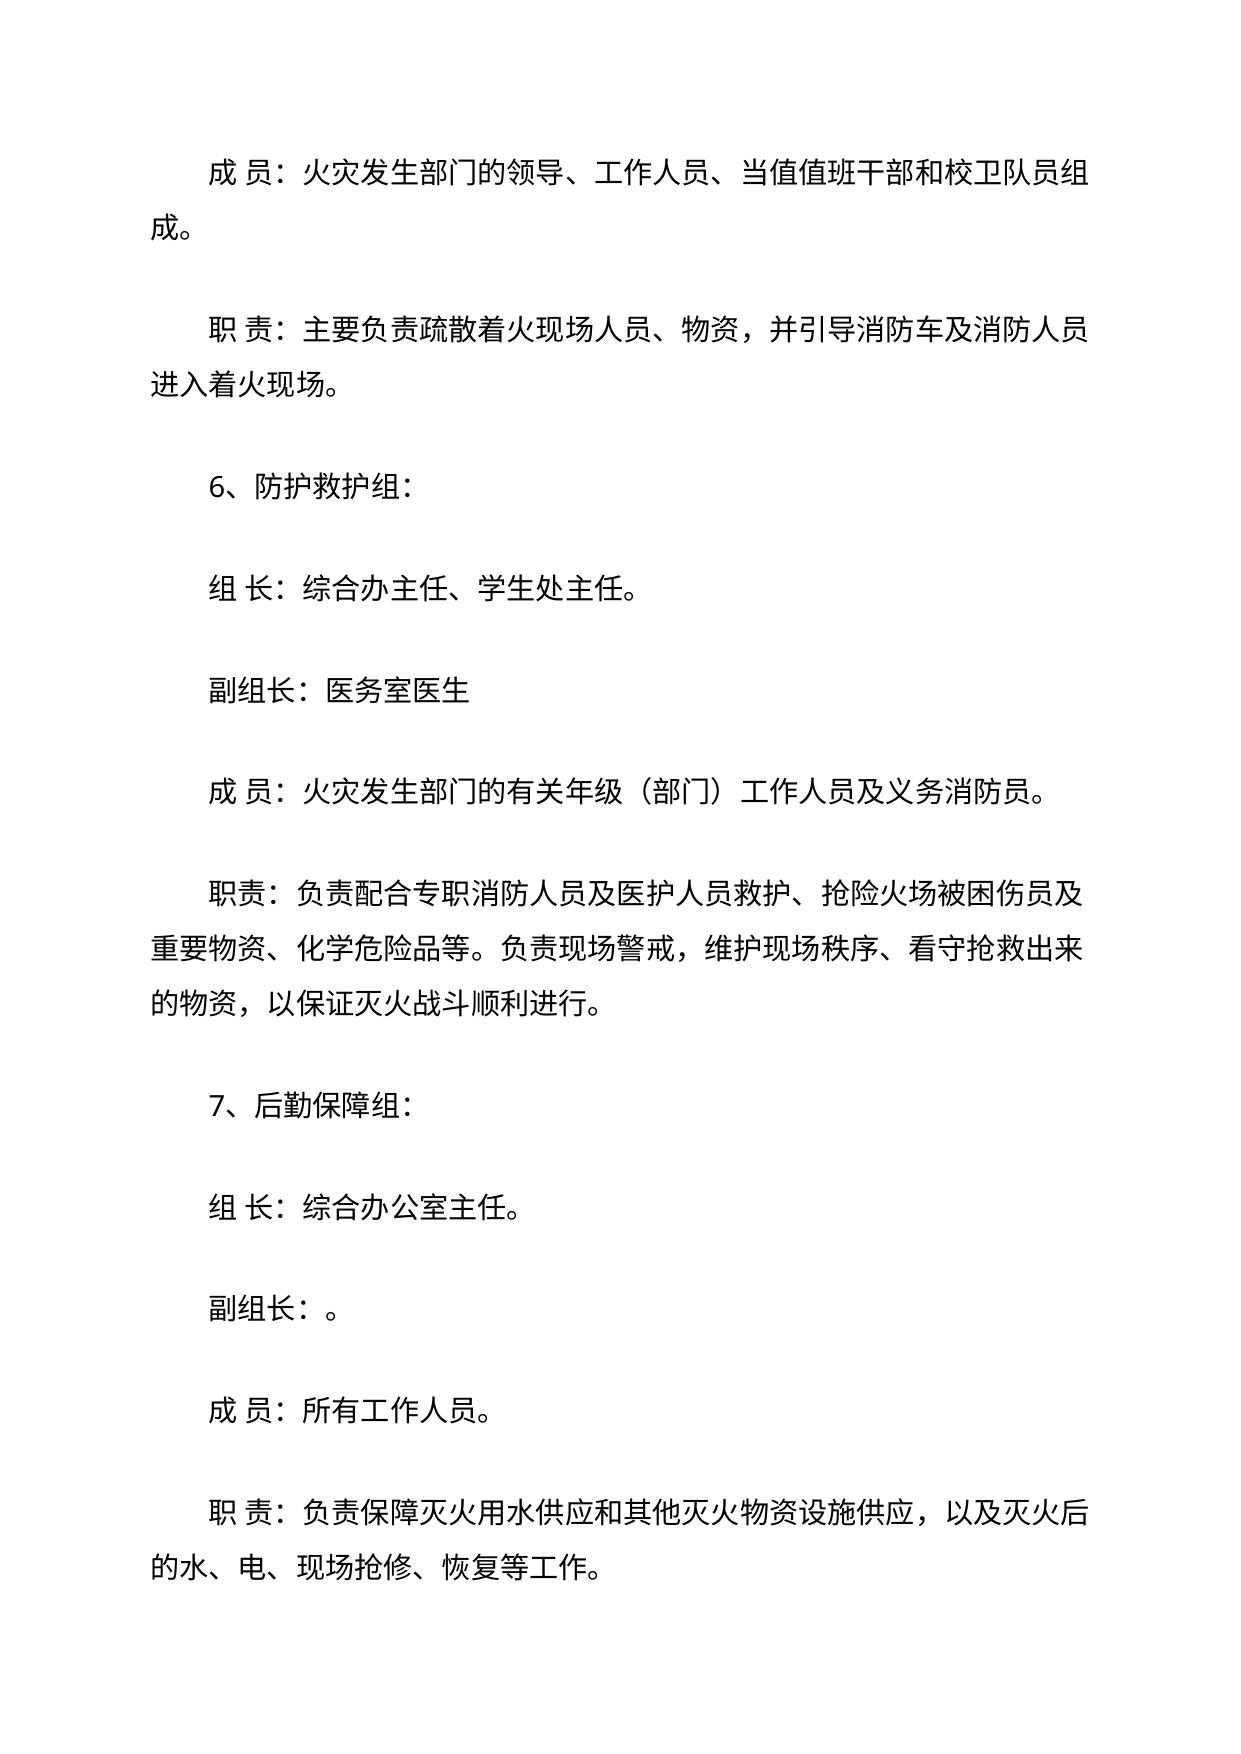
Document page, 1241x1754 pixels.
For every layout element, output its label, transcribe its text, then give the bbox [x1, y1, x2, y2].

text 7、后勤保障组： [150, 1082, 1090, 1124]
text 职责：负责配合专职消防人员及医护人员救护、抢险火场被困伤员及重要物资、化学危险品等。负责现场警戒，维护现场秩序、看守抢救出来的物资，以保证灭火战斗顺利进行。 [150, 871, 1090, 1023]
text 6、防护救护组： [150, 463, 1090, 506]
text 副组长：医务室医生 [150, 667, 1090, 709]
text 职 责：负责保障灭火用水供应和其他灭火物资设施供应，以及灭火后的水、电、现场抢修、恢复等工作。 [150, 1489, 1090, 1587]
text 组 长：综合办公室主任。 [150, 1184, 1090, 1226]
text 成 员：所有工作人员。 [150, 1388, 1090, 1430]
text 成 员：火灾发生部门的有关年级（部门）工作人员及义务消防员。 [150, 769, 1090, 811]
text 职 责：主要负责疏散着火现场人员、物资，并引导消防车及消防人员进入着火现场。 [150, 307, 1090, 404]
text 成 员：火灾发生部门的领导、工作人员、当值值班干部和校卫队员组成。 [150, 150, 1090, 247]
text 副组长：。 [150, 1286, 1090, 1328]
text 组 长：综合办主任、学生处主任。 [150, 565, 1090, 608]
